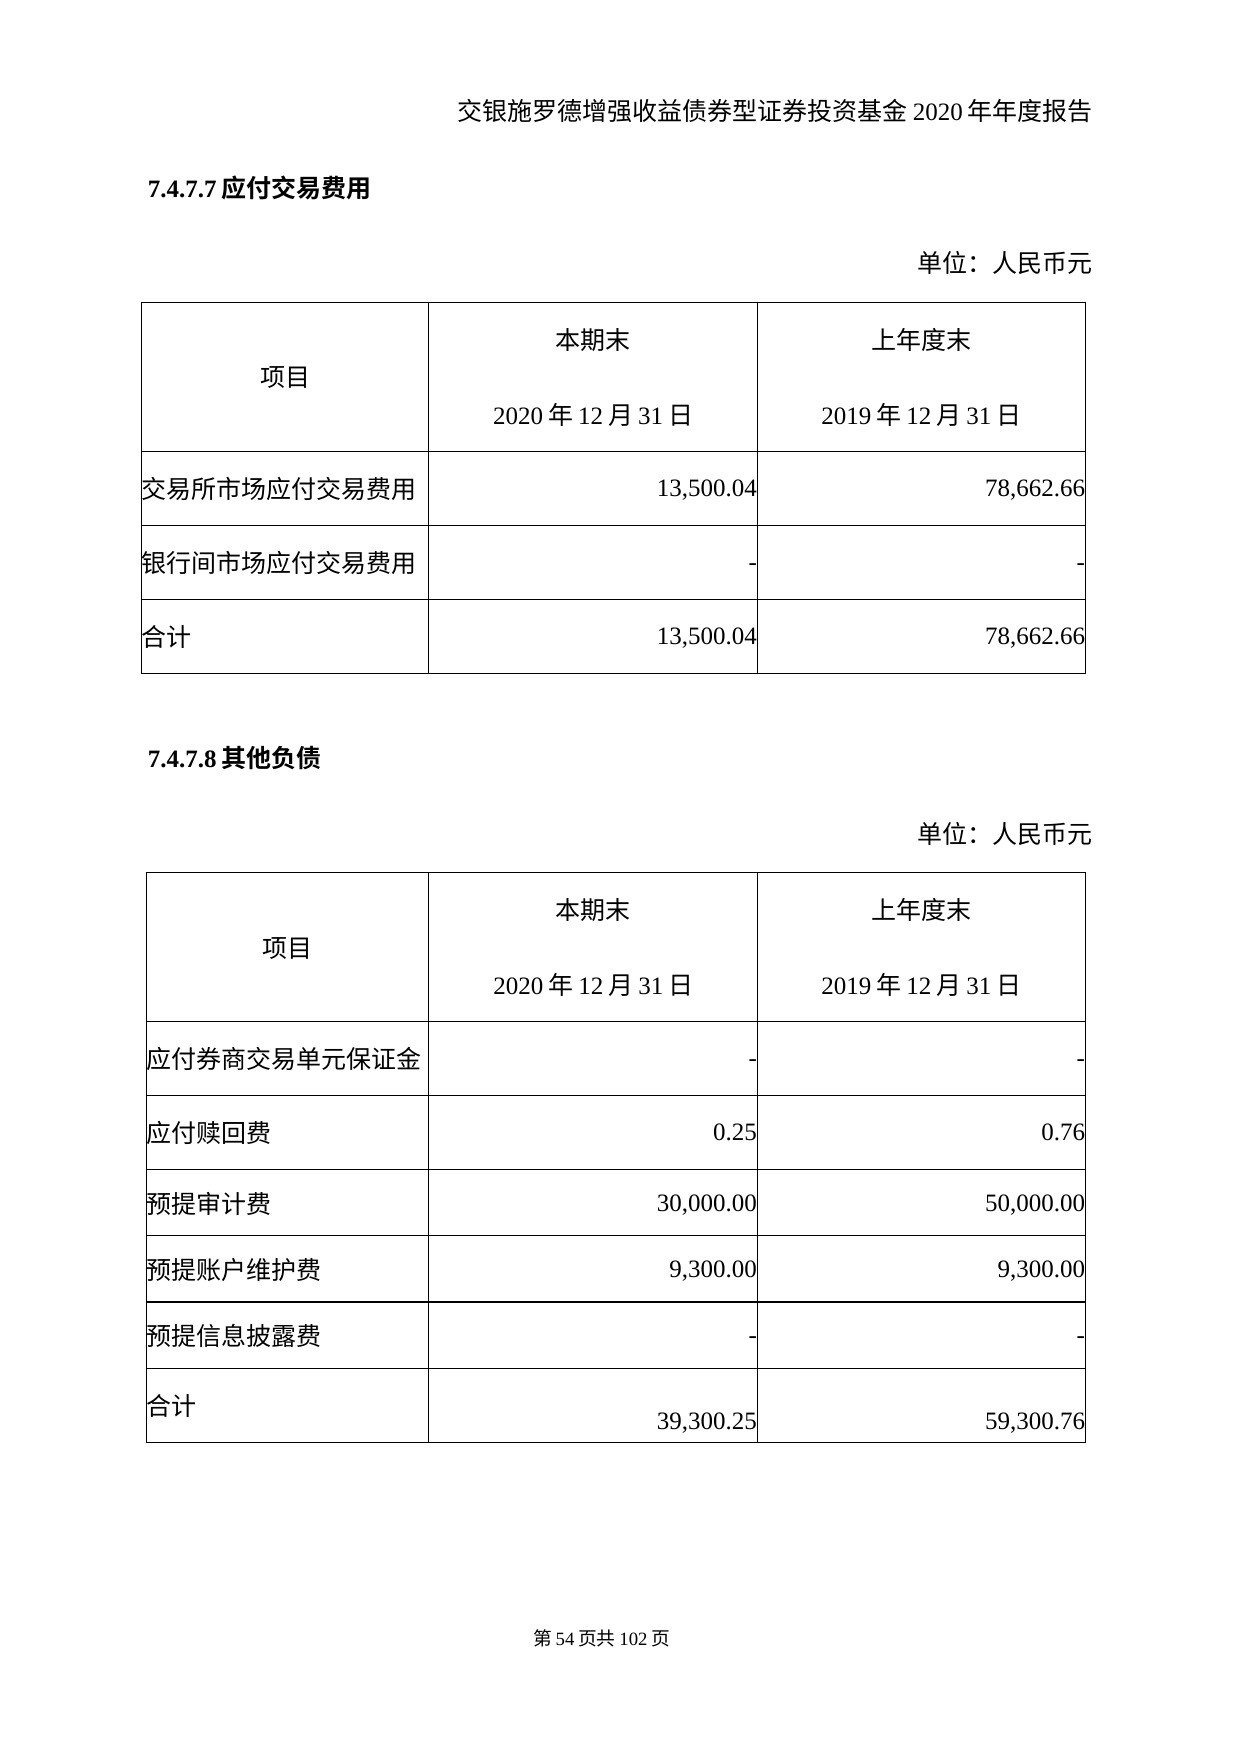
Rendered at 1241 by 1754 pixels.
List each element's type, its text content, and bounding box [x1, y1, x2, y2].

table_cell 预提账户维护费 [147, 1236, 428, 1301]
table_cell 9,300.00 [758, 1236, 1085, 1301]
table_header 项目 [142, 303, 428, 451]
table_cell 银行间市场应付交易费用 [142, 526, 428, 599]
table_cell - [758, 526, 1085, 599]
table_cell 0.25 [429, 1096, 757, 1169]
table_cell 30,000.00 [429, 1170, 757, 1235]
table_header 上年度末 2019年12月31日 [758, 303, 1085, 451]
table_cell 预提审计费 [147, 1170, 428, 1235]
table_cell 预提信息披露费 [147, 1303, 428, 1367]
table_cell 50,000.00 [758, 1170, 1085, 1235]
table_cell 交易所市场应付交易费用 [142, 452, 428, 525]
table_cell 合计 [147, 1369, 428, 1442]
table_cell 应付券商交易单元保证金 [147, 1022, 428, 1095]
text 单位：人民币元 [149, 229, 1092, 294]
table_cell - [429, 1303, 757, 1367]
text 单位：人民币元 [149, 800, 1092, 865]
table_cell 0.76 [758, 1096, 1085, 1169]
table_cell - [758, 1022, 1085, 1095]
table_cell 13,500.04 [429, 600, 757, 673]
table_header 本期末 2020年12月31日 [429, 303, 757, 451]
table_cell 9,300.00 [429, 1236, 757, 1301]
table_header 上年度末 2019年12月31日 [758, 873, 1085, 1021]
table_cell - [429, 526, 757, 599]
table_cell - [758, 1303, 1085, 1367]
table_cell 39,300.25 [429, 1369, 757, 1442]
table_cell - [429, 1022, 757, 1095]
subtitle 7.4.7.7应付交易费用 [148, 154, 1092, 219]
table_header 项目 [147, 873, 428, 1021]
table_cell 78,662.66 [758, 600, 1085, 673]
subtitle 7.4.7.8其他负债 [148, 724, 1092, 789]
table_cell 应付赎回费 [147, 1096, 428, 1169]
table_cell 13,500.04 [429, 452, 757, 525]
table_header 本期末 2020年12月31日 [429, 873, 757, 1021]
table_cell 78,662.66 [758, 452, 1085, 525]
table_cell 合计 [142, 600, 428, 673]
table_cell 59,300.76 [758, 1369, 1085, 1442]
